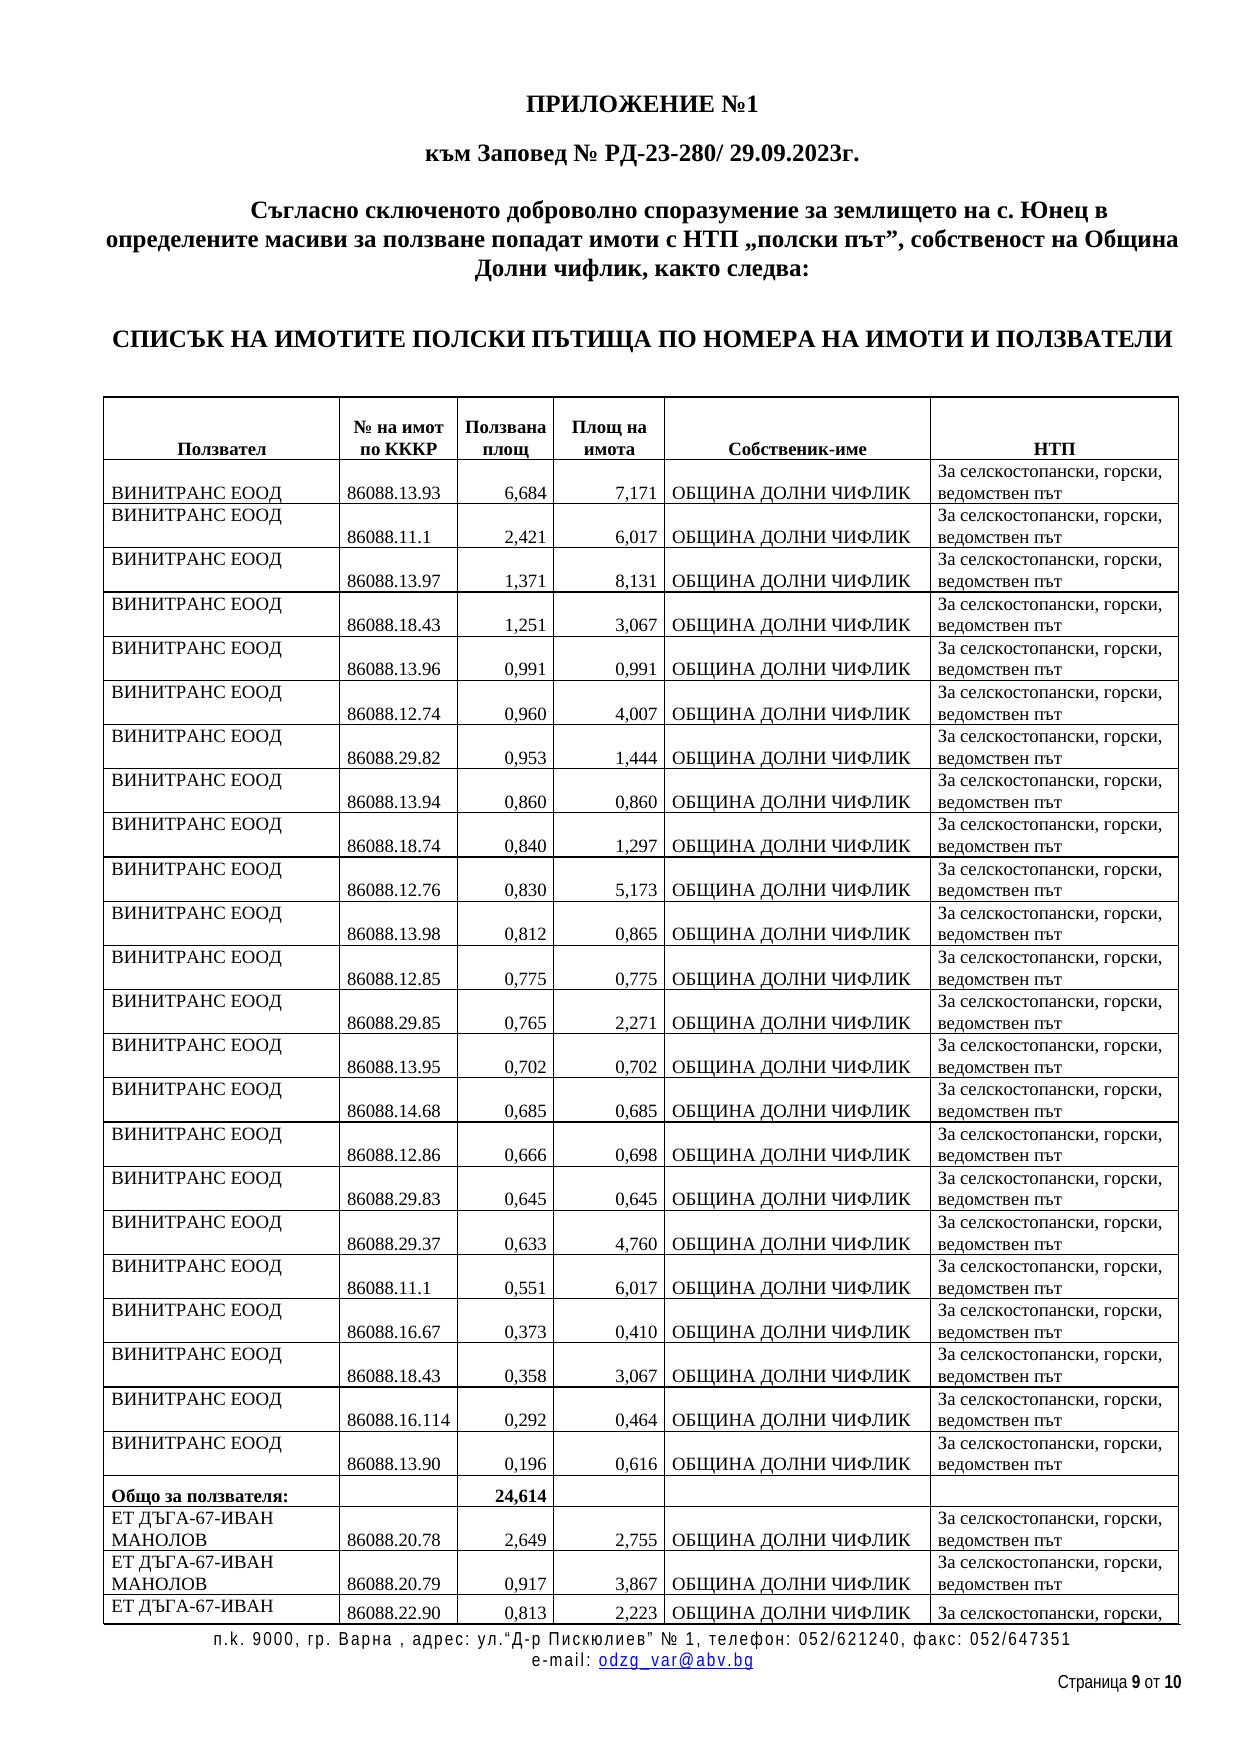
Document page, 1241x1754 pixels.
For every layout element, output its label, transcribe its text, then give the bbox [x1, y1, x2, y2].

table_header Ползвана площ [458, 398, 553, 459]
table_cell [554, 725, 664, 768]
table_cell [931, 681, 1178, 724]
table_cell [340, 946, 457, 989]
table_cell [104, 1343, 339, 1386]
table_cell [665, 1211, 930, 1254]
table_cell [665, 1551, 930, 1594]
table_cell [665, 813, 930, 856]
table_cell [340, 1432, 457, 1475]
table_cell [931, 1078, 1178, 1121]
text ПРИЛОЖЕНИЕ №1 [103, 89, 1181, 117]
text към Заповед № РД-23-280/ 29.09.2023г. [103, 138, 1181, 166]
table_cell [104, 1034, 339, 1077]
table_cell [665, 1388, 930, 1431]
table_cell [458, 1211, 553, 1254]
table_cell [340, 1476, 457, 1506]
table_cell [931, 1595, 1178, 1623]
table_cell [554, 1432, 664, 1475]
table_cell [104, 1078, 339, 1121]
table_cell 86088.13.97 [340, 548, 457, 591]
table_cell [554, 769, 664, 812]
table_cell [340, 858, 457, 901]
table_cell ОБЩИНА ДОЛНИ ЧИФЛИК [665, 460, 930, 503]
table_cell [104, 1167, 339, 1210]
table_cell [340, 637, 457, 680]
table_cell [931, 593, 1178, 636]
table_cell ОБЩИНА ДОЛНИ ЧИФЛИК [665, 548, 930, 591]
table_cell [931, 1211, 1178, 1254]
text Съгласно сключеното доброволно споразумение за землището на с. Юнец в определените масиви за ползване попадат имоти с НТП „полски път”, собственост на Община Долни чифлик, както следва: [103, 195, 1181, 281]
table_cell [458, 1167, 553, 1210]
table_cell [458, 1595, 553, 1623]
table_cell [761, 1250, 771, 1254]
table_cell 2,421 [458, 504, 553, 547]
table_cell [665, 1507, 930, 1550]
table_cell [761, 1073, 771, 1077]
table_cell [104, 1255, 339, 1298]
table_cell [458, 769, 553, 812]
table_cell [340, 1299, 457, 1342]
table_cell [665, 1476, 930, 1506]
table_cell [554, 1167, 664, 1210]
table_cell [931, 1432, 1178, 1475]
table_cell ОБЩИНА ДОЛНИ ЧИФЛИК [665, 593, 930, 636]
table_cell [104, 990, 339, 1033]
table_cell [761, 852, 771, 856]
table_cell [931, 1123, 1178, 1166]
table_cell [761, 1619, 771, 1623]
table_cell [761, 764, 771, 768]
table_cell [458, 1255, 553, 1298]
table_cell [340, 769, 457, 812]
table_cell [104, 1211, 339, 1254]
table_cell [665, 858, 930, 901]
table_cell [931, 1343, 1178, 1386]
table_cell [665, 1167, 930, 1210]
table_cell ОБЩИНА ДОЛНИ ЧИФЛИК [665, 504, 930, 547]
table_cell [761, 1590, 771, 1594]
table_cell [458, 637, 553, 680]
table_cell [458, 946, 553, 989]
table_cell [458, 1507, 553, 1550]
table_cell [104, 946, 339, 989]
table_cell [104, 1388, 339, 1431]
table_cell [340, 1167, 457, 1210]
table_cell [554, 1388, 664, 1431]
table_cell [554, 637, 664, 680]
table_cell ВИНИТРАНС ЕООД [104, 460, 339, 503]
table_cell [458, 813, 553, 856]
table_cell 6,017 [554, 504, 664, 547]
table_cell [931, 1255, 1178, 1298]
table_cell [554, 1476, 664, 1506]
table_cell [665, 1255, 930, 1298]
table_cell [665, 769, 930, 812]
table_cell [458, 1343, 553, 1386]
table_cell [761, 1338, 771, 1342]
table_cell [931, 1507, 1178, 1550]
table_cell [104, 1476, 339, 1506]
table_header Собственик-име [665, 398, 930, 459]
table_cell ВИНИТРАНС ЕООД [104, 548, 339, 591]
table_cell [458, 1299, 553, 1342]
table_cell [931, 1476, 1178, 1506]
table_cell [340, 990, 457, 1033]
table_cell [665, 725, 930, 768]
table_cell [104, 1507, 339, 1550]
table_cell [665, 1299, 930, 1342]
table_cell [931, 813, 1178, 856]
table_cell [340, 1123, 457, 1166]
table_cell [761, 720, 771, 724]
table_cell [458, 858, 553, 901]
table_cell 8,131 [554, 548, 664, 591]
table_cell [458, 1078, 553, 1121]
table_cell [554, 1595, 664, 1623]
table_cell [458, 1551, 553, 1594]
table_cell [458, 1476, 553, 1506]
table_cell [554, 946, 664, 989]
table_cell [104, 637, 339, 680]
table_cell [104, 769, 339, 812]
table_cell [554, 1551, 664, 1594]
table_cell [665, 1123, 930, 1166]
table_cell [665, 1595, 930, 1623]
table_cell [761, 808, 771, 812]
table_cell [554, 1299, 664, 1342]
table_cell 1,371 [458, 548, 553, 591]
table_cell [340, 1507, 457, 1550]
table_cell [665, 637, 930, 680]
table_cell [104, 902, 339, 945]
table_cell ВИНИТРАНС ЕООД [104, 593, 339, 636]
table_header № на имот по КККР [340, 398, 457, 459]
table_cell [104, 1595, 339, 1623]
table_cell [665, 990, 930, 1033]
table_cell 1,251 [458, 593, 553, 636]
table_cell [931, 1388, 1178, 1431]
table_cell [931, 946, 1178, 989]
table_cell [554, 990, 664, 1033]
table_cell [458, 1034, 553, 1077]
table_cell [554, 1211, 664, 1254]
table_header НТП [931, 398, 1178, 459]
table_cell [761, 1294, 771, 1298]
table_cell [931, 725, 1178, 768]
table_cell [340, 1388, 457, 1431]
table_cell 6,684 [458, 460, 553, 503]
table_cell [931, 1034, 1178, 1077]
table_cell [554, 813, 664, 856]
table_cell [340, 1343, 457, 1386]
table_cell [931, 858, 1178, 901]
table_header Ползвател [104, 398, 339, 459]
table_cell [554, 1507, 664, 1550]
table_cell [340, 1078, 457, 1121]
table_cell За селскостопански, горски, ведомствен път [931, 548, 1178, 591]
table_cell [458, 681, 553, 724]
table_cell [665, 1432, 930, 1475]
table_cell За селскостопански, горски, ведомствен път [931, 504, 1178, 547]
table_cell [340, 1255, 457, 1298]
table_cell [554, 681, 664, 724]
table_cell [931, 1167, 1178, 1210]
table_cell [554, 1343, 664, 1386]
table_cell 3,067 [554, 593, 664, 636]
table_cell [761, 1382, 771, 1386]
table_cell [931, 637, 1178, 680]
table_cell 86088.13.93 [340, 460, 457, 503]
table_cell За селскостопански, горски, ведомствен път [931, 460, 1178, 503]
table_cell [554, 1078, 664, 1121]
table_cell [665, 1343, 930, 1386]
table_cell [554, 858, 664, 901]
table_header Площ на имота [554, 398, 664, 459]
table_cell 86088.18.43 [340, 593, 457, 636]
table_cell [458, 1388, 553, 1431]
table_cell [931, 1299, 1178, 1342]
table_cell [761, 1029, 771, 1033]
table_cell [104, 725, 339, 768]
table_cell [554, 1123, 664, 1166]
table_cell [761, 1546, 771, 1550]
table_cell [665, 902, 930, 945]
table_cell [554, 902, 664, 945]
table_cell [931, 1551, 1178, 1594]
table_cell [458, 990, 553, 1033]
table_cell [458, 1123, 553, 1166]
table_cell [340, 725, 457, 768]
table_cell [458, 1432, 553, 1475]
table_cell ВИНИТРАНС ЕООД [104, 504, 339, 547]
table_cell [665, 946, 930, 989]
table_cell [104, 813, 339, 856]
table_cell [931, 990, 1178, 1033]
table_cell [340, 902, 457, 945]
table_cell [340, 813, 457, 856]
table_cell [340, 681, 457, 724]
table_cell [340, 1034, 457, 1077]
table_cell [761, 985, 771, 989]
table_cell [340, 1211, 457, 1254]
table_cell 7,171 [554, 460, 664, 503]
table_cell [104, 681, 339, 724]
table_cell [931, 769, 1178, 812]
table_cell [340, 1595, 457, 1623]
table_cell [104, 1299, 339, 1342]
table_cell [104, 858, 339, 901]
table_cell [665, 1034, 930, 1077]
table_cell 86088.11.1 [340, 504, 457, 547]
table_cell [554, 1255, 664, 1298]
text СПИСЪК НА ИМОТИТЕ ПОЛСКИ ПЪТИЩА ПО НОМЕРА НА ИМОТИ И ПОЛЗВАТЕЛИ [103, 324, 1181, 353]
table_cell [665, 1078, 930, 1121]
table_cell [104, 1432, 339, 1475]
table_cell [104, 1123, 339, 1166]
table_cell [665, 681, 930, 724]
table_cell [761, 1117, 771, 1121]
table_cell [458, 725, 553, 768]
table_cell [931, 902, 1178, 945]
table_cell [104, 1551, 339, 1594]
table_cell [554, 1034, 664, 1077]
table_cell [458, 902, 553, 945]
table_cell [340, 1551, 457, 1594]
